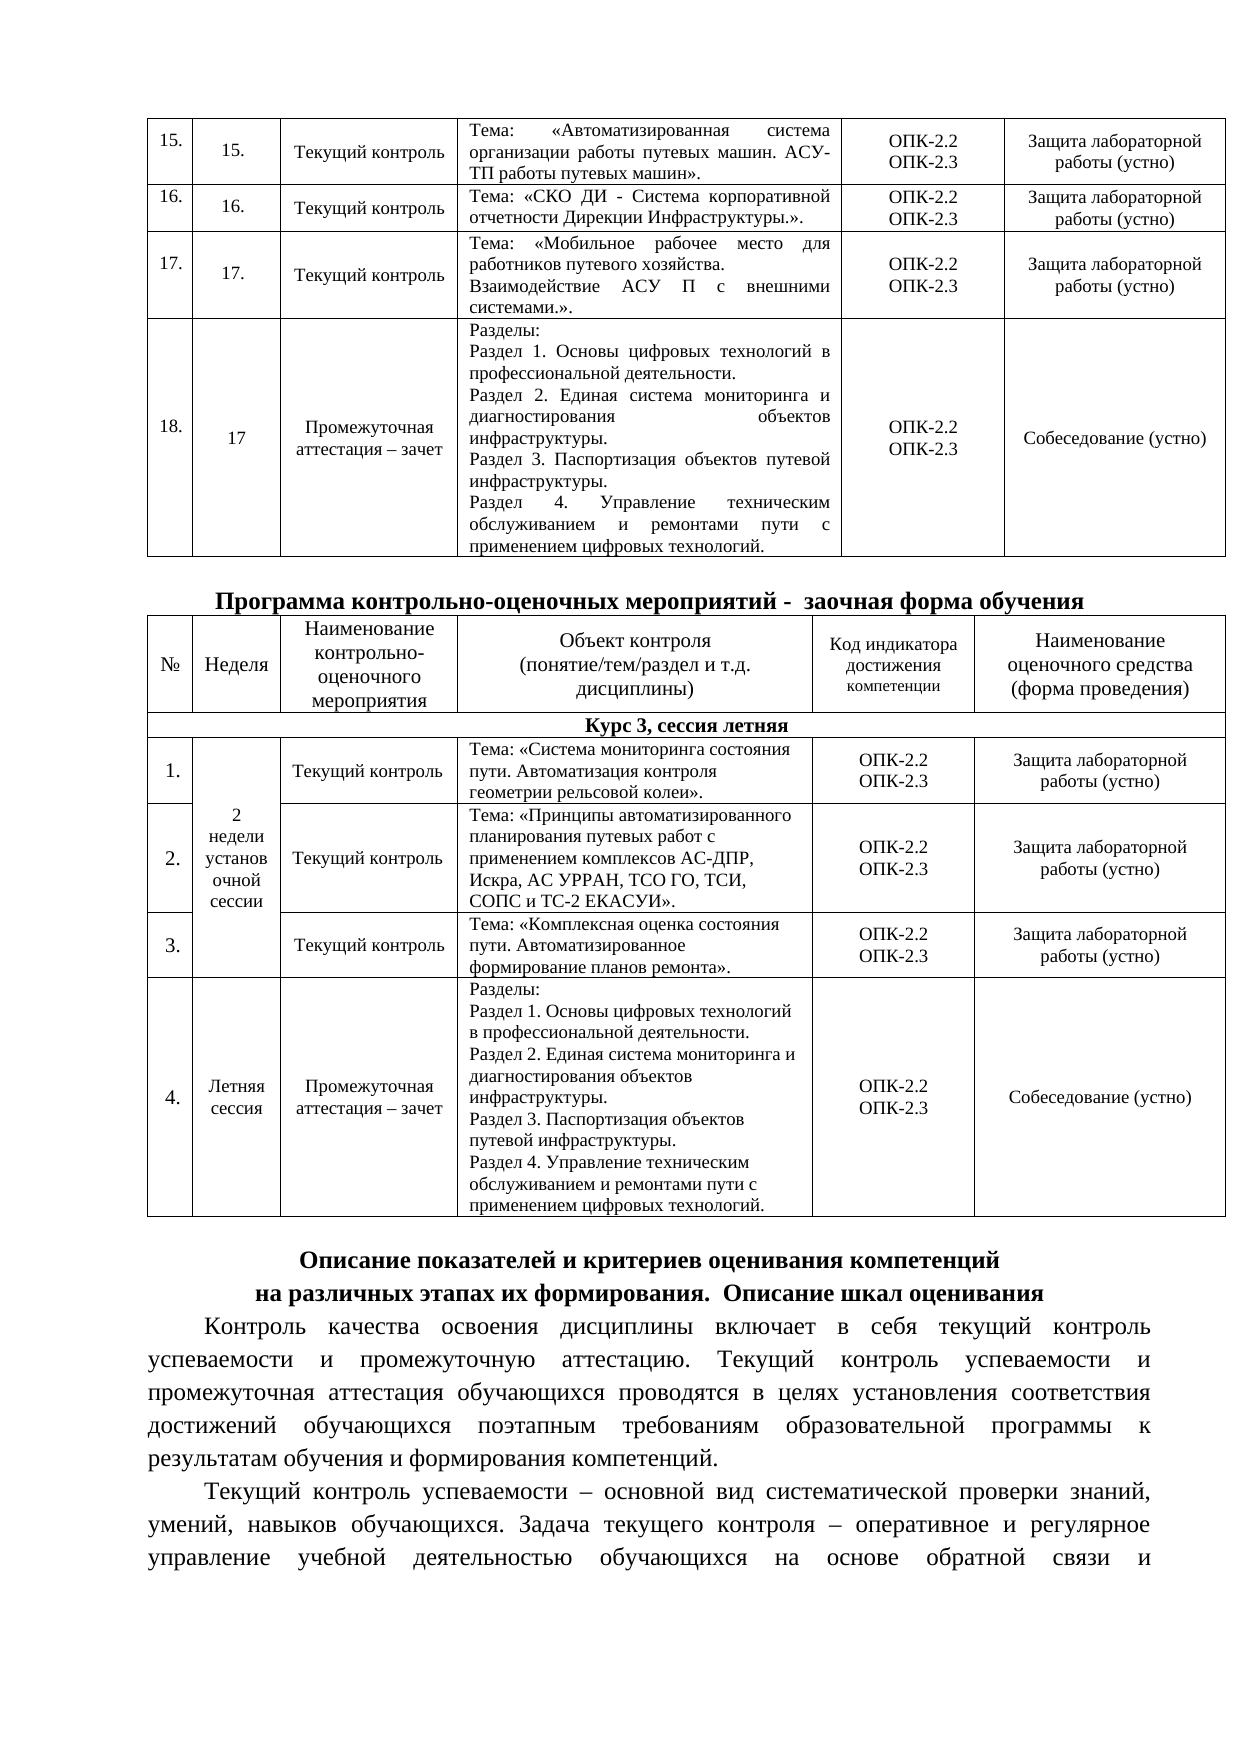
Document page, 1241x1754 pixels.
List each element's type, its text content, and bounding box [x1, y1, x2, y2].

table_cell 17 [193, 319, 280, 556]
table_cell Защита лабораторной работы (устно) [975, 913, 1225, 977]
table_cell [148, 978, 192, 1216]
table_cell Тема: «СКО ДИ - Система корпоративной отчетности Дирекции Инфраструктуры.». [458, 185, 841, 231]
table_header № [148, 616, 192, 712]
table_cell ОПК-2.2 ОПК-2.3 [813, 804, 974, 912]
table_cell Текущий контроль [281, 185, 457, 231]
table_header Код индикатора достижения компетенции [813, 616, 974, 712]
text Программа контрольно-оценочных мероприятий - заочная форма обучения [148, 586, 1152, 614]
table_header Наименование контрольно-оценочного мероприятия [281, 616, 457, 712]
table_cell Защита лабораторной работы (устно) [975, 804, 1225, 912]
table_cell [148, 119, 192, 184]
table_cell Промежуточная аттестация – зачет [281, 978, 457, 1216]
table_cell [148, 319, 192, 556]
table_cell ОПК-2.2 ОПК-2.3 [842, 319, 1004, 556]
table_cell [193, 232, 280, 318]
table_cell Текущий контроль [281, 119, 457, 184]
table_cell Разделы: Раздел 1. Основы цифровых технологий в профессиональной деятельности. Раздел 2. Единая система мониторинга и диагностирования объектов инфраструктуры. Раздел 3. Паспортизация объектов путевой инфраструктуры. Раздел 4. Управление техническим обслуживанием и ремонтами пути с применением цифровых технологий. [458, 319, 841, 556]
table_cell Разделы: Раздел 1. Основы цифровых технологий в профессиональной деятельности. Раздел 2. Единая система мониторинга и диагностирования объектов инфраструктуры. Раздел 3. Паспортизация объектов путевой инфраструктуры. Раздел 4. Управление техническим обслуживанием и ремонтами пути с применением цифровых технологий. [458, 978, 812, 1216]
table_cell Тема: «Автоматизированная система организации работы путевых машин. АСУ-ТП работы путевых машин». [458, 119, 841, 184]
table_cell Тема: «Комплексная оценка состояния пути. Автоматизированное формирование планов ремонта». [458, 913, 812, 977]
table_header Объект контроля (понятие/тем/раздел и т.д. дисциплины) [458, 616, 812, 712]
table_cell Текущий контроль [281, 913, 457, 977]
table_cell 2 недели установочной сессии [193, 738, 280, 977]
text Описание показателей и критериев оценивания компетенций [148, 1245, 1152, 1274]
table_cell Текущий контроль [281, 804, 457, 912]
table_cell ОПК-2.2 ОПК-2.3 [842, 232, 1004, 318]
table_cell Курс 3, сессия летняя [148, 713, 1225, 737]
table_cell ОПК-2.2 ОПК-2.3 [842, 185, 1004, 231]
table_cell ОПК-2.2 ОПК-2.3 [813, 738, 974, 803]
text Контроль качества освоения дисциплины включает в себя текущий контроль успеваемости и промежуточную аттестацию. Текущий контроль успеваемости и промежуточная аттестация обучающихся проводятся в целях установления соответствия достижений обучающихся поэтапным требованиям образовательной программы к результатам обучения и формирования компетенций. [148, 1311, 1152, 1472]
table_cell [148, 185, 192, 231]
table_cell Тема: «Система мониторинга состояния пути. Автоматизация контроля геометрии рельсовой колеи». [458, 738, 812, 803]
table_cell ОПК-2.2 ОПК-2.3 [842, 119, 1004, 184]
table_cell Текущий контроль [281, 738, 457, 803]
table_cell [148, 913, 192, 977]
text на различных этапах их формирования. Описание шкал оценивания [148, 1278, 1152, 1307]
table_cell Защита лабораторной работы (устно) [975, 738, 1225, 803]
table_cell Тема: «Принципы автоматизированного планирования путевых работ с применением комплексов АС-ДПР, Искра, АС УРРАН, ТСО ГО, ТСИ, СОПС и ТС-2 ЕКАСУИ». [458, 804, 812, 912]
table_header Неделя [193, 616, 280, 712]
table_cell [148, 232, 192, 318]
table_cell [193, 119, 280, 184]
table_cell ОПК-2.2 ОПК-2.3 [813, 913, 974, 977]
table_cell Летняя сессия [193, 978, 280, 1216]
table_cell Промежуточная аттестация – зачет [281, 319, 457, 556]
table_cell Защита лабораторной работы (устно) [1005, 232, 1225, 318]
table_header Наименование оценочного средства (форма проведения) [975, 616, 1225, 712]
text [148, 1476, 1152, 1571]
table_cell Тема: «Мобильное рабочее место для работников путевого хозяйства. Взаимодействие АСУ П с внешними системами.». [458, 232, 841, 318]
table_cell Защита лабораторной работы (устно) [1005, 185, 1225, 231]
table_cell [148, 804, 192, 912]
table_cell [193, 185, 280, 231]
table_cell [148, 738, 192, 803]
table_cell Собеседование (устно) [975, 978, 1225, 1216]
table_cell ОПК-2.2 ОПК-2.3 [813, 978, 974, 1216]
table_cell Текущий контроль [281, 232, 457, 318]
table_cell Собеседование (устно) [1005, 319, 1225, 556]
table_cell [1005, 119, 1225, 184]
